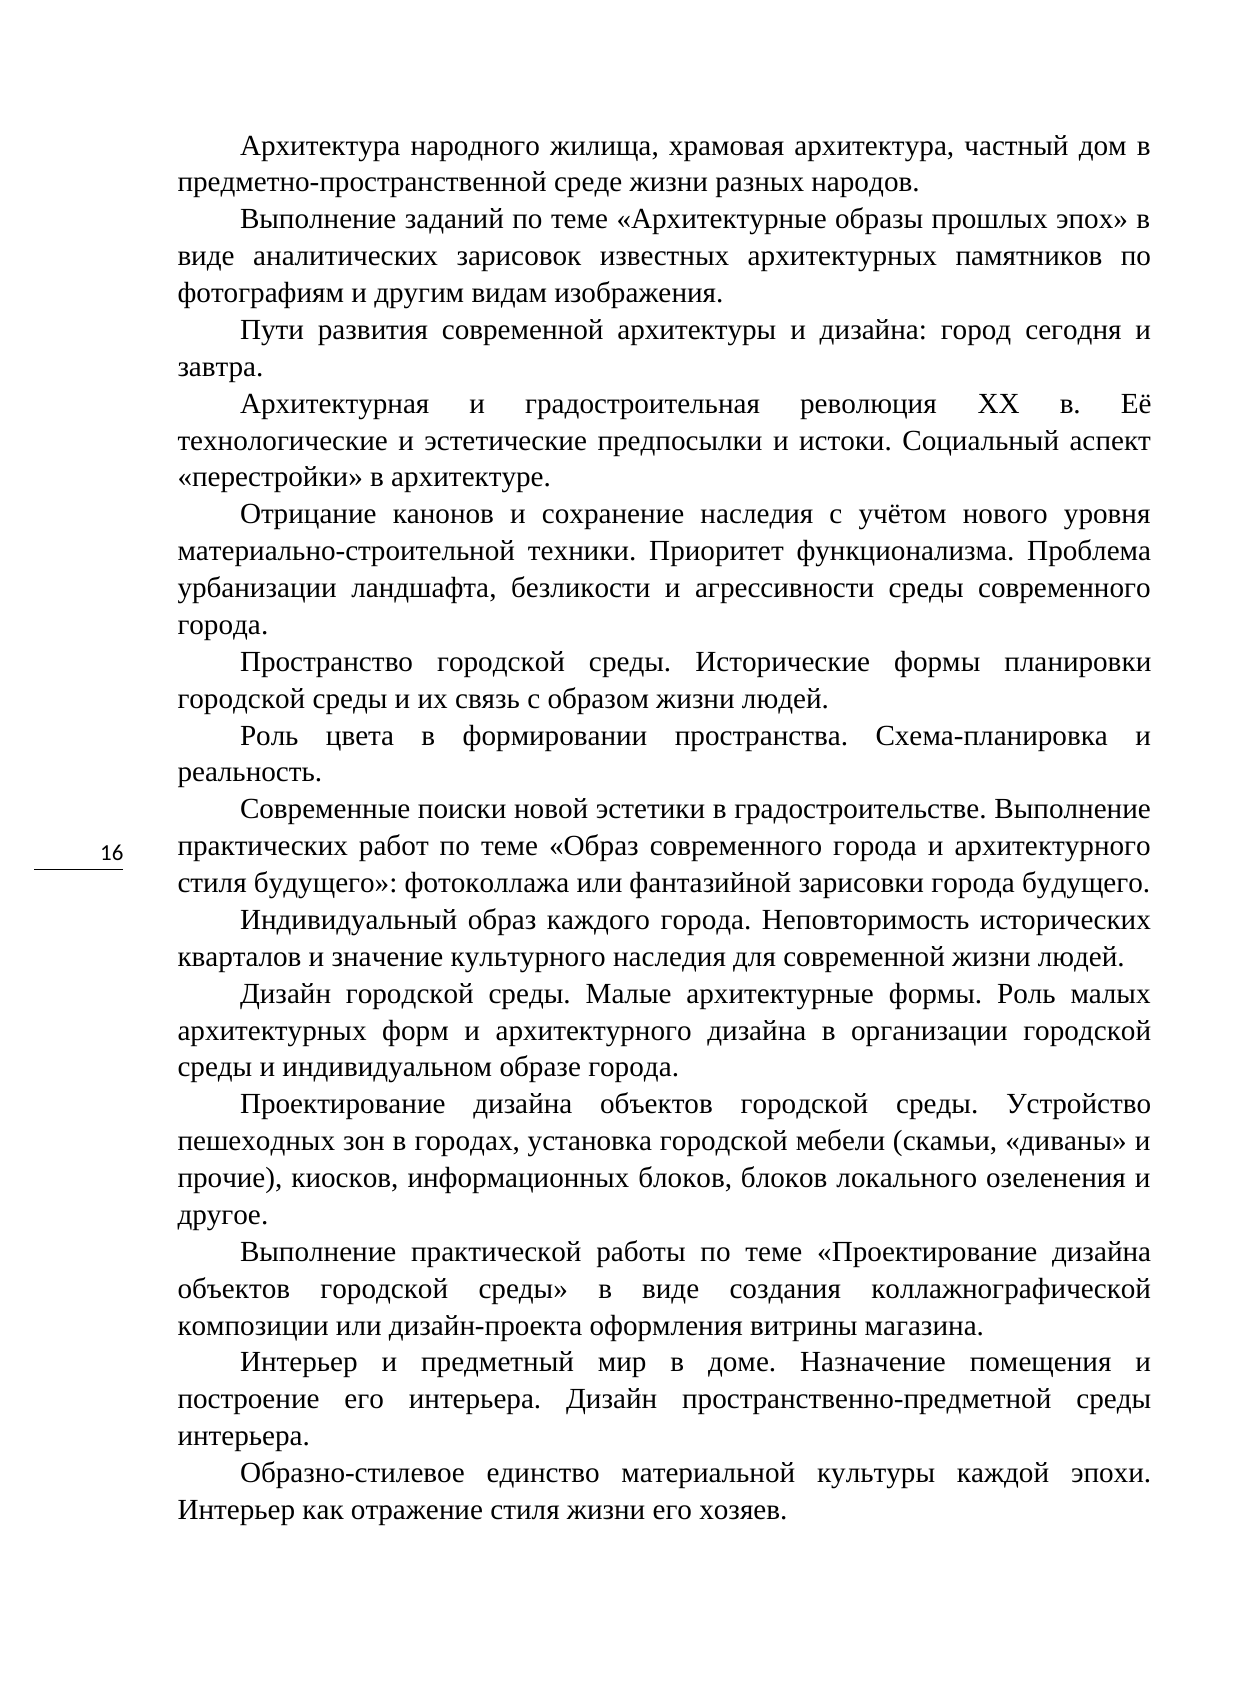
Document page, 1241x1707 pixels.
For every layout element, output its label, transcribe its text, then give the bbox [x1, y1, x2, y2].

text Индивидуальный образ каждого города. Неповторимость исторических кварталов и значение культурного наследия для современной жизни людей. [177, 902, 1152, 972]
text Выполнение заданий по теме «Архитектурные образы прошлых эпох» в виде аналитических зарисовок известных архитектурных памятников по фотографиям и другим видам изображения. [177, 201, 1152, 309]
text Современные поиски новой эстетики в градостроительстве. Выполнение практических работ по теме «Образ современного города и архитектурного стиля будущего»: фотоколлажа или фантазийной зарисовки города будущего. [177, 791, 1152, 899]
text Пространство городской среды. Исторические формы планировки городской среды и их связь с образом жизни людей. [177, 644, 1152, 714]
text Дизайн городской среды. Малые архитектурные формы. Роль малых архитектурных форм и архитектурного дизайна в организации городской среды и индивидуальном образе города. [177, 976, 1152, 1083]
text Выполнение практической работы по теме «Проектирование дизайна объектов городской среды» в виде создания коллажнографической композиции или дизайн-проекта оформления витрины магазина. [177, 1234, 1152, 1341]
text Пути развития современной архитектуры и дизайна: город сегодня и завтра. [177, 312, 1152, 382]
text Архитектура народного жилища, храмовая архитектура, частный дом в предметно-пространственной среде жизни разных народов. [177, 128, 1152, 198]
text Проектирование дизайна объектов городской среды. Устройство пешеходных зон в городах, установка городской мебели (скамьи, «диваны» и прочие), киосков, информационных блоков, блоков локального озеленения и другое. [177, 1086, 1152, 1231]
text Роль цвета в формировании пространства. Схема-планировка и реальность. [177, 718, 1152, 788]
text Отрицание канонов и сохранение наследия с учётом нового уровня материально-строительной техники. Приоритет функционализма. Проблема урбанизации ландшафта, безликости и агрессивности среды современного города. [177, 496, 1152, 641]
text Образно-стилевое единство материальной культуры каждой эпохи. Интерьер как отражение стиля жизни его хозяев. [177, 1455, 1152, 1526]
text Интерьер и предметный мир в доме. Назначение помещения и построение его интерьера. Дизайн пространственно-предметной среды интерьера. [177, 1344, 1152, 1452]
text Архитектурная и градостроительная революция XX в. Её технологические и эстетические предпосылки и истоки. Социальный аспект «перестройки» в архитектуре. [177, 386, 1152, 493]
